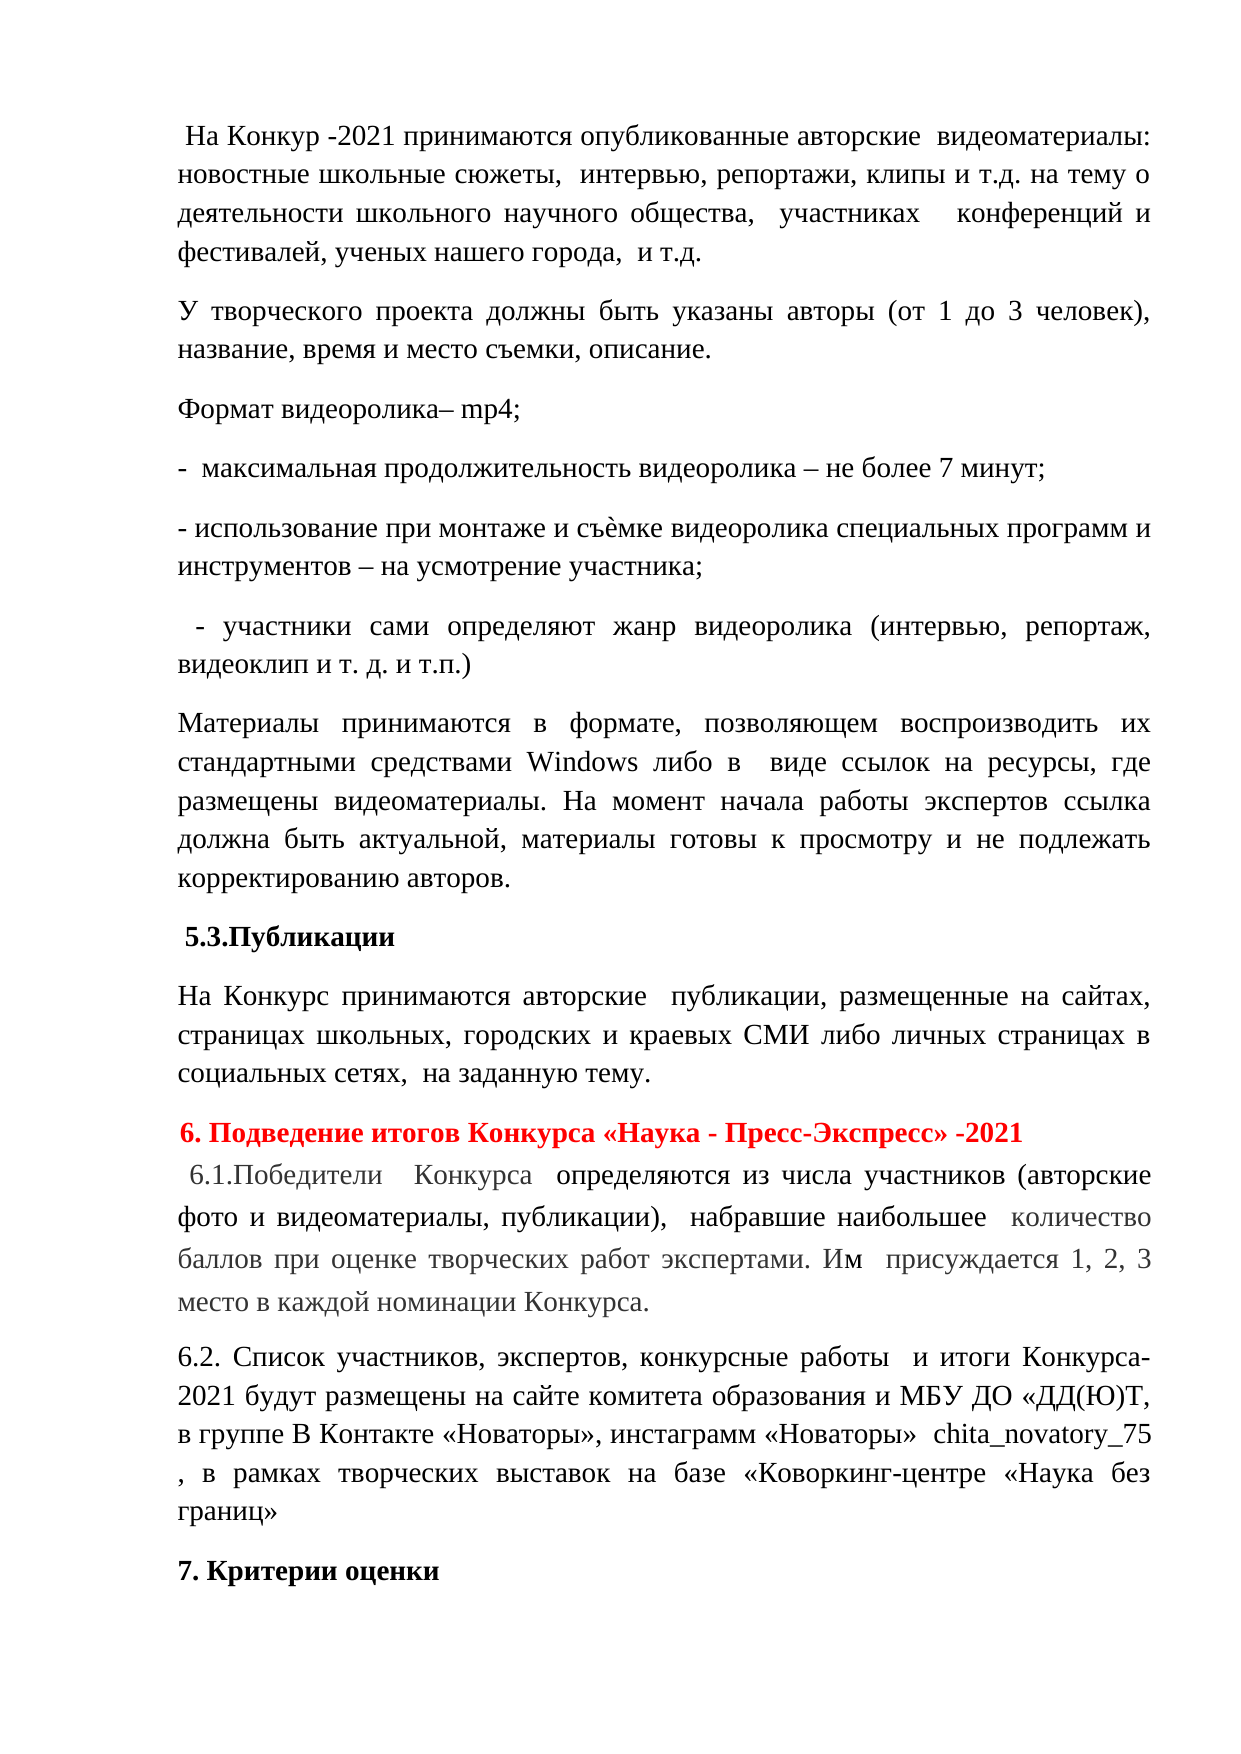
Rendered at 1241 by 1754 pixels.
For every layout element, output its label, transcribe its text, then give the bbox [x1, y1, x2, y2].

text Формат видеоролика– mp4; [177, 391, 1152, 424]
text - участники сами определяют жанр видеоролика (интервью, репортаж, видеоклип и т. д. и т.п.) [177, 608, 1152, 680]
text 6. Подведение итогов Конкурса «Наука - Пресс-Экспресс» -2021 [179, 1115, 1152, 1148]
text На Конкур -2021 принимаются опубликованные авторские видеоматериалы: новостные школьные сюжеты, интервью, репортажи, клипы и т.д. на тему о деятельности школьного научного общества, участниках конференций и фестивалей, ученых нашего города, и т.д. [177, 118, 1152, 267]
text 6.1.Победители Конкурса определяются из числа участников (авторские фото и видеоматериалы, публикации), набравшие наибольшее количество баллов при оценке творческих работ экспертами. Им присуждается 1, 2, 3 место в каждой номинации Конкурса. [177, 1148, 1152, 1317]
text 7. Критерии оценки [177, 1553, 1152, 1586]
text Материалы принимаются в формате, позволяющем воспроизводить их стандартными средствами Windows либо в виде ссылок на ресурсы, где размещены видеоматериалы. На момент начала работы экспертов ссылка должна быть актуальной, материалы готовы к просмотру и не подлежать корректированию авторов. [177, 706, 1152, 783]
text - использование при монтаже и съѐмке видеоролика специальных программ и инструментов – на усмотрение участника; [177, 510, 1152, 582]
text 5.3.Публикации [177, 919, 1152, 953]
text 6.2. Список участников, экспертов, конкурсные работы и итоги Конкурса- 2021 будут размещены на сайте комитета образования и МБУ ДО «ДД(Ю)Т, в группе В Контакте «Новаторы», инстаграмм «Новаторы» chita_novatory_75 , в рамках творческих выставок на базе «Коворкинг-центре «Наука без границ» [177, 1339, 1152, 1527]
text У творческого проекта должны быть указаны авторы (от 1 до 3 человек), название, время и место съемки, описание. [177, 293, 1152, 365]
text На Конкурс принимаются авторские публикации, размещенные на сайтах, страницах школьных, городских и краевых СМИ либо личных страницах в социальных сетях, на заданную тему. [177, 978, 1152, 1089]
text Материалы принимаются в формате, позволяющем воспроизводить их стандартными средствами Windows либо в виде ссылок на ресурсы, где размещены видеоматериалы. На момент начала работы экспертов ссылка должна быть актуальной, материалы готовы к просмотру и не подлежать корректированию авторов. [177, 855, 1152, 893]
text - максимальная продолжительность видеоролика – не более 7 минут; [177, 450, 1152, 484]
